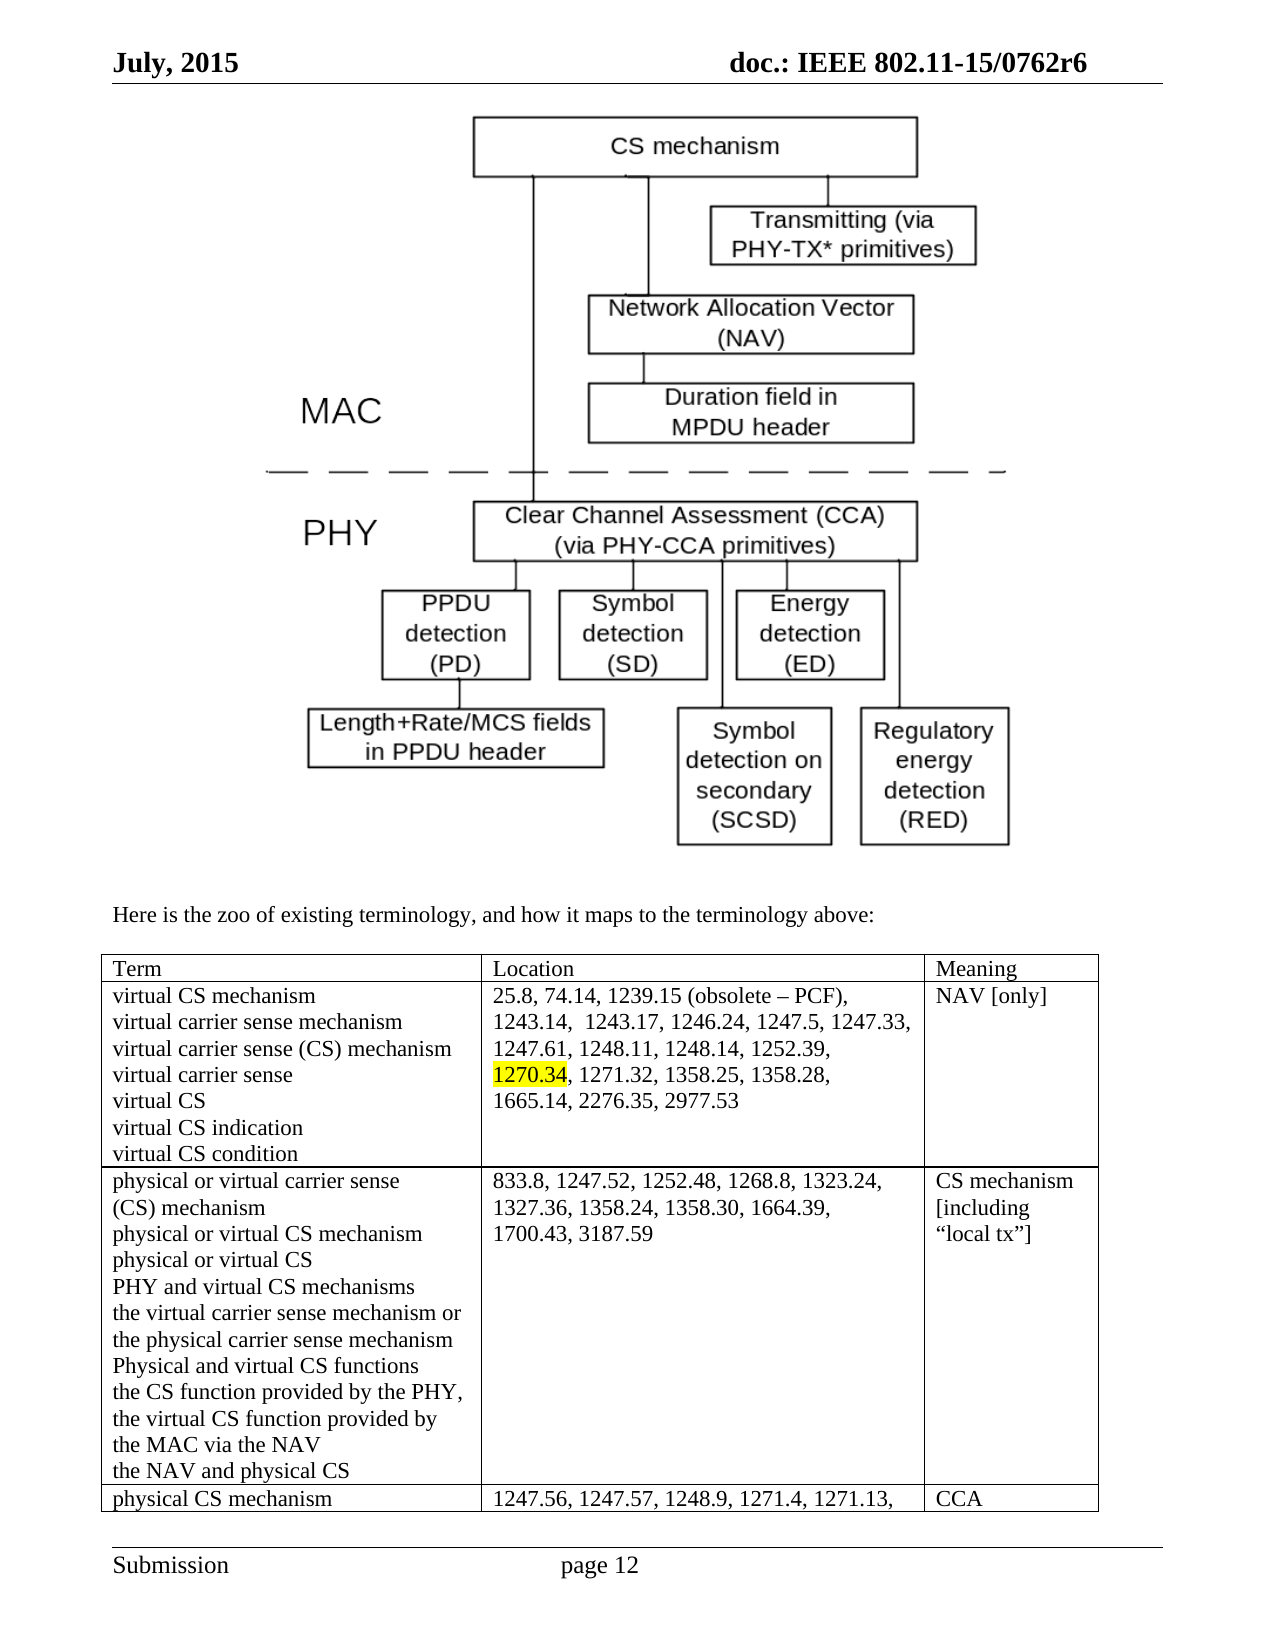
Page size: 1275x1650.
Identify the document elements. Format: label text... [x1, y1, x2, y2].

table_cell CS mechanism [including “local tx”] [925, 1168, 1098, 1484]
table_cell 25.8, 74.14, 1239.15 (obsolete – PCF), 1243.14, 1243.17, 1246.24, 1247.5, 1247.33, 1247.61, 1248.11, 1248.14, 1252.39, 1270.34, 1271.32, 1358.25, 1358.28, 1665.14, 2276.35, 2977.53 [482, 982, 924, 1166]
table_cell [102, 1485, 481, 1511]
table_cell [482, 1485, 924, 1511]
table_cell NAV [only] [925, 982, 1098, 1166]
table_header Location [482, 955, 924, 981]
text Here is the zoo of existing terminology, and how it maps to the terminology above: [112, 901, 1163, 927]
table_cell 833.8, 1247.52, 1252.48, 1268.8, 1323.24, 1327.36, 1358.24, 1358.30, 1664.39, 1700.43, 3187.59 [482, 1168, 924, 1484]
table_header Term [102, 955, 481, 981]
table_cell virtual CS mechanism virtual carrier sense mechanism virtual carrier sense (CS) mechanism virtual carrier sense virtual CS virtual CS indication virtual CS condition [102, 982, 481, 1166]
table_cell physical or virtual carrier sense (CS) mechanism physical or virtual CS mechanism physical or virtual CS PHY and virtual CS mechanisms the virtual carrier sense mechanism or the physical carrier sense mechanism Physical and virtual CS functions the CS function provided by the PHY, the virtual CS function provided by the MAC via the NAV the NAV and physical CS [102, 1168, 481, 1484]
table_header Meaning [925, 955, 1098, 981]
table_cell CCA [925, 1485, 1098, 1511]
